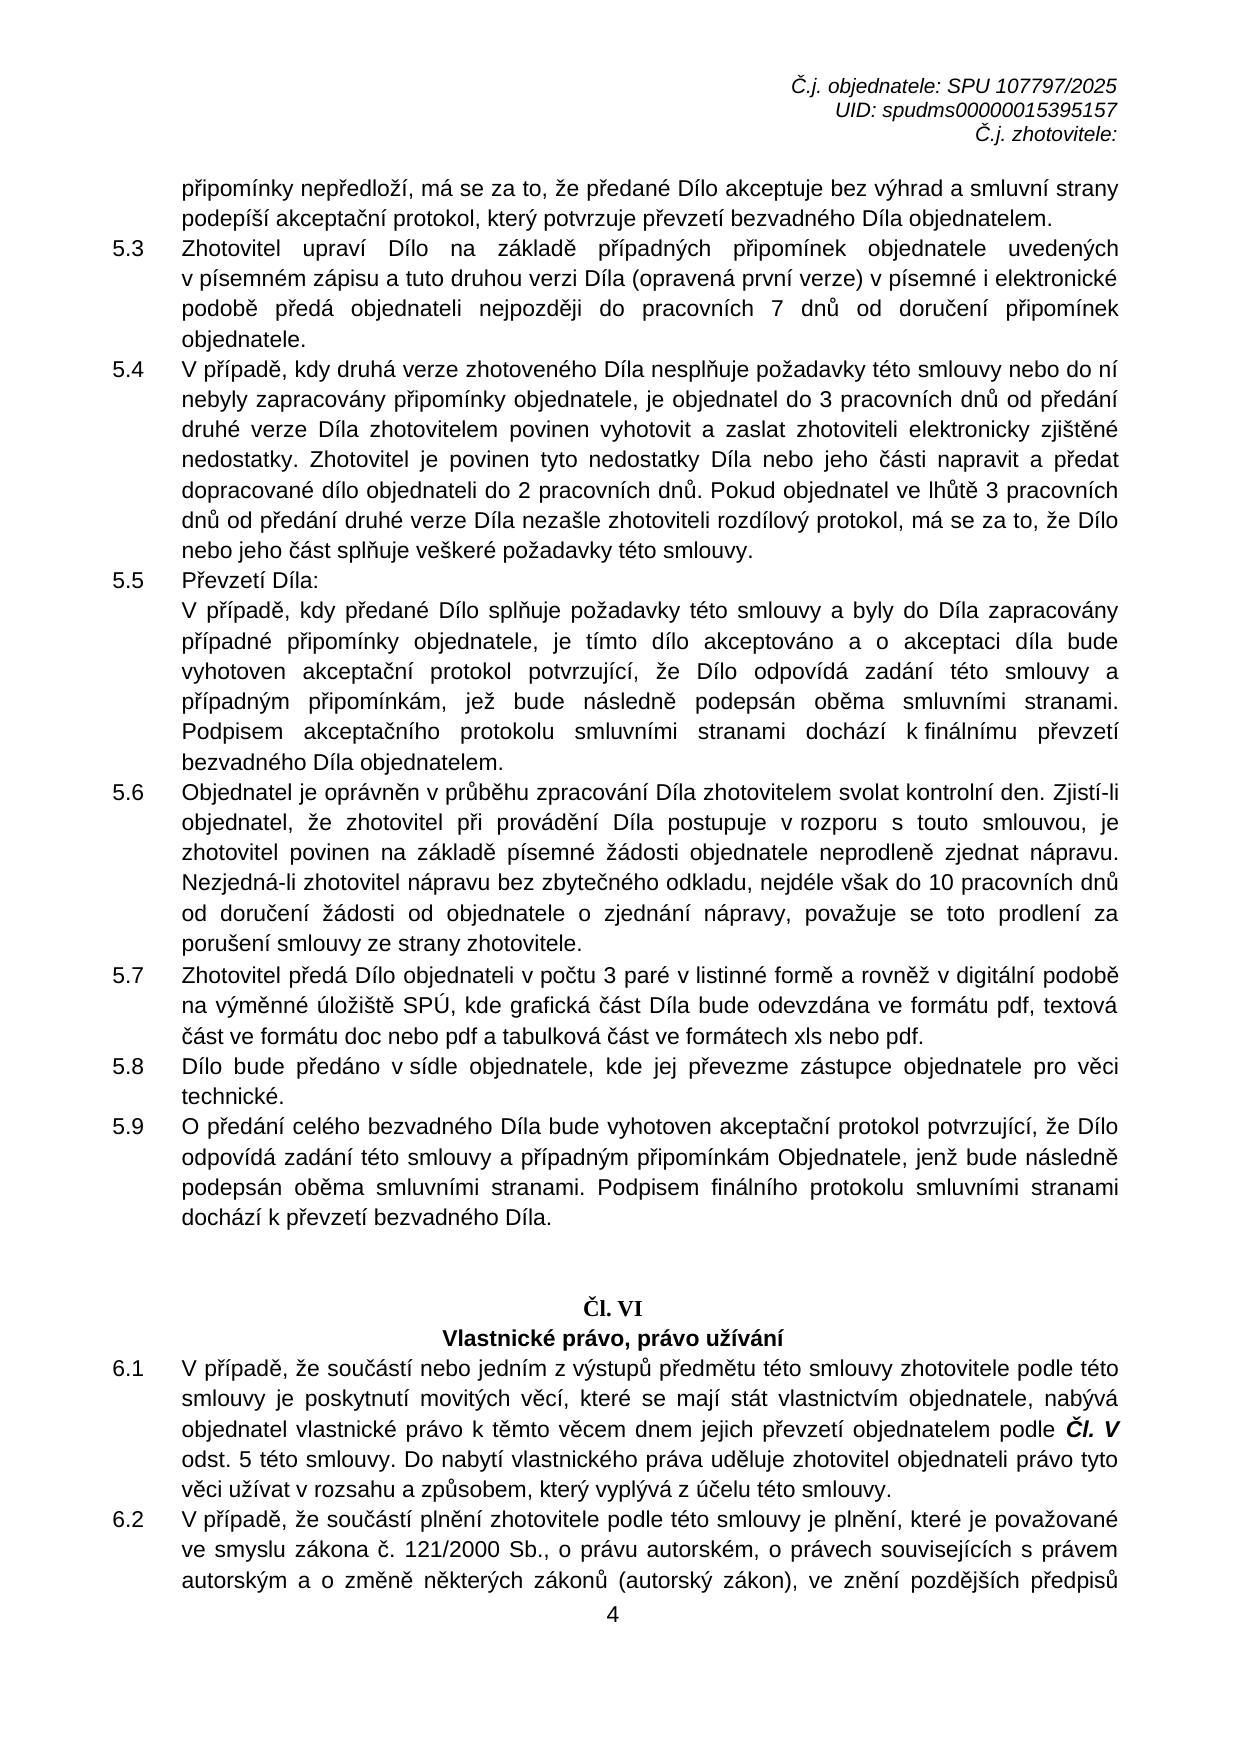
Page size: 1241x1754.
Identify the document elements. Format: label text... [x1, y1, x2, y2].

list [144, 1506, 1119, 1593]
list Vlastnické právo, právo užívání [106, 1294, 1119, 1351]
text V případě, kdy předané Dílo splňuje požadavky této smlouvy a byly do Díla zapracovány případné připomínky objednatele, je tímto dílo akceptováno a o akceptaci díla bude vyhotoven akceptační protokol potvrzující, že Dílo odpovídá zadání této smlouvy a případným připomínkám, jež bude následně podepsán oběma smluvními stranami. Podpisem akceptačního protokolu smluvními stranami dochází k finálnímu převzetí bezvadného Díla objednatelem. [181, 597, 1119, 775]
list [144, 174, 1119, 231]
list O předání celého bezvadného Díla bude vyhotoven akceptační protokol potvrzující, že Dílo odpovídá zadání této smlouvy a případným připomínkám Objednatele, jenž bude následně podepsán oběma smluvními stranami. Podpisem finálního protokolu smluvními stranami dochází k převzetí bezvadného Díla. [144, 1113, 1119, 1230]
list Dílo bude předáno v sídle objednatele, kde jej převezme zástupce objednatele pro věci technické. [144, 1053, 1119, 1109]
list V případě, že součástí nebo jedním z výstupů předmětu této smlouvy zhotovitele podle této smlouvy je poskytnutí movitých věcí, které se mají stát vlastnictvím objednatele, nabývá objednatel vlastnické právo k těmto věcem dnem jejich převzetí objednatelem podle Čl. V odst. 5 této smlouvy. Do nabytí vlastnického práva uděluje zhotovitel objednateli právo tyto věci užívat v rozsahu a způsobem, který vyplývá z účelu této smlouvy. [144, 1355, 1119, 1502]
list Objednatel je oprávněn v průběhu zpracování Díla zhotovitelem svolat kontrolní den. Zjistí-li objednatel, že zhotovitel při provádění Díla postupuje v rozporu s touto smlouvou, je zhotovitel povinen na základě písemné žádosti objednatele neprodleně zjednat nápravu. Nezjedná-li zhotovitel nápravu bez zbytečného odkladu, nejdéle však do 10 pracovních dnů od doručení žádosti od objednatele o zjednání nápravy, považuje se toto prodlení za porušení smlouvy ze strany zhotovitele. [144, 779, 1119, 956]
list V případě, kdy druhá verze zhotoveného Díla nesplňuje požadavky této smlouvy nebo do ní nebyly zapracovány připomínky objednatele, je objednatel do 3 pracovních dnů od předání druhé verze Díla zhotovitelem povinen vyhotovit a zaslat zhotoviteli elektronicky zjištěné nedostatky. Zhotovitel je povinen tyto nedostatky Díla nebo jeho části napravit a předat dopracované dílo objednateli do 2 pracovních dnů. Pokud objednatel ve lhůtě 3 pracovních dnů od předání druhé verze Díla nezašle zhotoviteli rozdílový protokol, má se za to, že Dílo nebo jeho část splňuje veškeré požadavky této smlouvy. [144, 356, 1119, 563]
list Zhotovitel předá Dílo objednateli v počtu 3 paré v listinné formě a rovněž v digitální podobě na výměnné úložiště SPÚ, kde grafická část Díla bude odevzdána ve formátu pdf, textová část ve formátu doc nebo pdf a tabulková část ve formátech xls nebo pdf. [144, 960, 1119, 1049]
list Zhotovitel upraví Dílo na základě případných připomínek objednatele uvedených v písemném zápisu a tuto druhou verzi Díla (opravená první verze) v písemné i elektronické podobě předá objednateli nejpozději do pracovních 7 dnů od doručení připomínek objednatele. [144, 235, 1119, 352]
list Převzetí Díla: [144, 567, 1119, 593]
